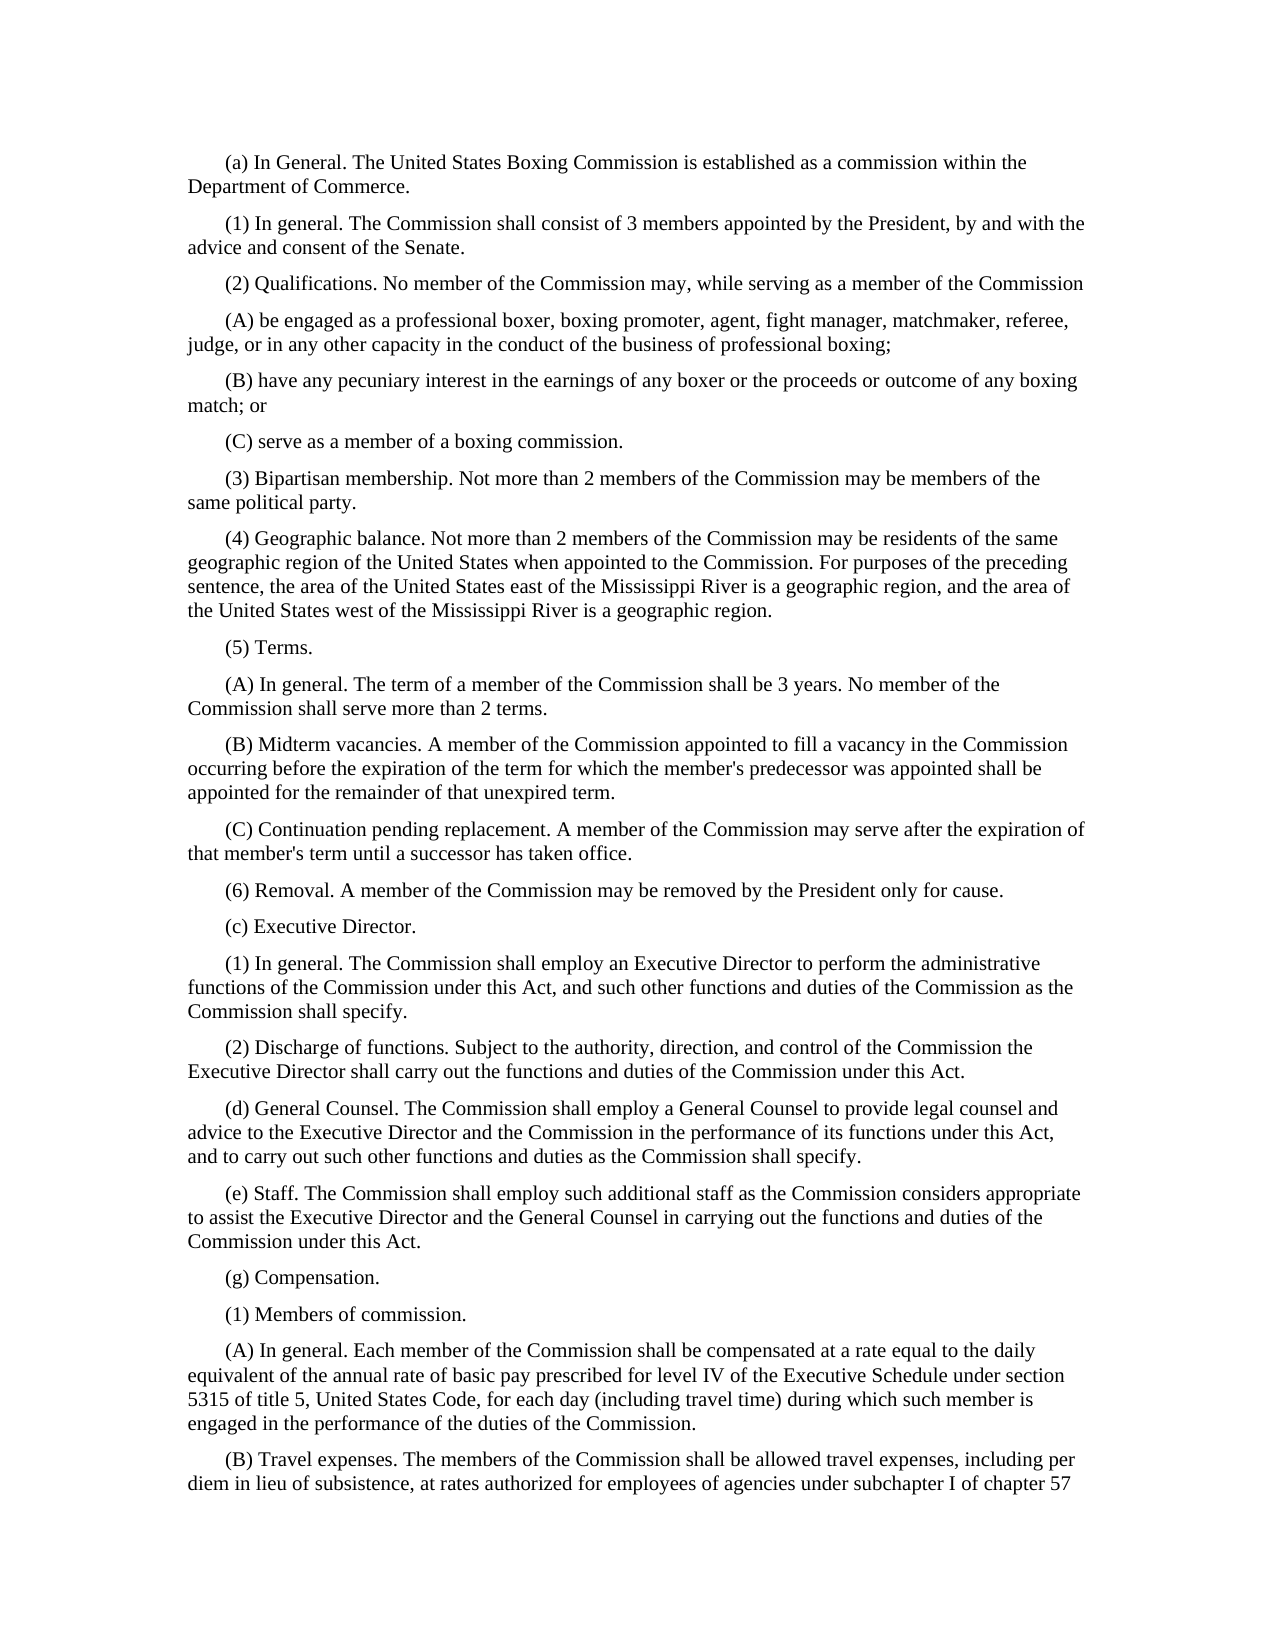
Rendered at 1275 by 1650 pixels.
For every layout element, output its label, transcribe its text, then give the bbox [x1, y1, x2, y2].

text (A) be engaged as a professional boxer, boxing promoter, agent, fight manager, matchmaker, referee, judge, or in any other capacity in the conduct of the business of professional boxing; [187, 308, 1087, 356]
text (B) have any pecuniary interest in the earnings of any boxer or the proceeds or outcome of any boxing match; or [187, 368, 1087, 417]
text (C) serve as a member of a boxing commission. [187, 429, 1087, 453]
text (5) Terms. [187, 635, 1087, 659]
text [187, 1447, 1087, 1495]
text (C) Continuation pending replacement. A member of the Commission may serve after the expiration of that member's term until a successor has taken office. [187, 817, 1087, 865]
text (c) Executive Director. [187, 914, 1087, 938]
text (A) In general. The term of a member of the Commission shall be 3 years. No member of the Commission shall serve more than 2 terms. [187, 672, 1087, 720]
text (B) Midterm vacancies. A member of the Commission appointed to fill a vacancy in the Commission occurring before the expiration of the term for which the member's predecessor was appointed shall be appointed for the remainder of that unexpired term. [187, 732, 1087, 804]
text (6) Removal. A member of the Commission may be removed by the President only for cause. [187, 877, 1087, 902]
text (g) Compensation. [187, 1265, 1087, 1289]
text (3) Bipartisan membership. Not more than 2 members of the Commission may be members of the same political party. [187, 466, 1087, 514]
text (1) In general. The Commission shall consist of 3 members appointed by the President, by and with the advice and consent of the Senate. [187, 211, 1087, 259]
text (e) Staff. The Commission shall employ such additional staff as the Commission considers appropriate to assist the Executive Director and the General Counsel in carrying out the functions and duties of the Commission under this Act. [187, 1181, 1087, 1253]
text (4) Geographic balance. Not more than 2 members of the Commission may be residents of the same geographic region of the United States when appointed to the Commission. For purposes of the preceding sentence, the area of the United States east of the Mississippi River is a geographic region, and the area of the United States west of the Mississippi River is a geographic region. [187, 526, 1087, 622]
text (1) Members of commission. [187, 1302, 1087, 1326]
text (2) Discharge of functions. Subject to the authority, direction, and control of the Commission the Executive Director shall carry out the functions and duties of the Commission under this Act. [187, 1035, 1087, 1083]
text (1) In general. The Commission shall employ an Executive Director to perform the administrative functions of the Commission under this Act, and such other functions and duties of the Commission as the Commission shall specify. [187, 951, 1087, 1023]
text (d) General Counsel. The Commission shall employ a General Counsel to provide legal counsel and advice to the Executive Director and the Commission in the performance of its functions under this Act, and to carry out such other functions and duties as the Commission shall specify. [187, 1096, 1087, 1168]
text (A) In general. Each member of the Commission shall be compensated at a rate equal to the daily equivalent of the annual rate of basic pay prescribed for level IV of the Executive Schedule under section 5315 of title 5, United States Code, for each day (including travel time) during which such member is engaged in the performance of the duties of the Commission. [187, 1338, 1087, 1435]
text (2) Qualifications. No member of the Commission may, while serving as a member of the Commission [187, 271, 1087, 295]
text (a) In General. The United States Boxing Commission is established as a commission within the Department of Commerce. [187, 150, 1087, 198]
